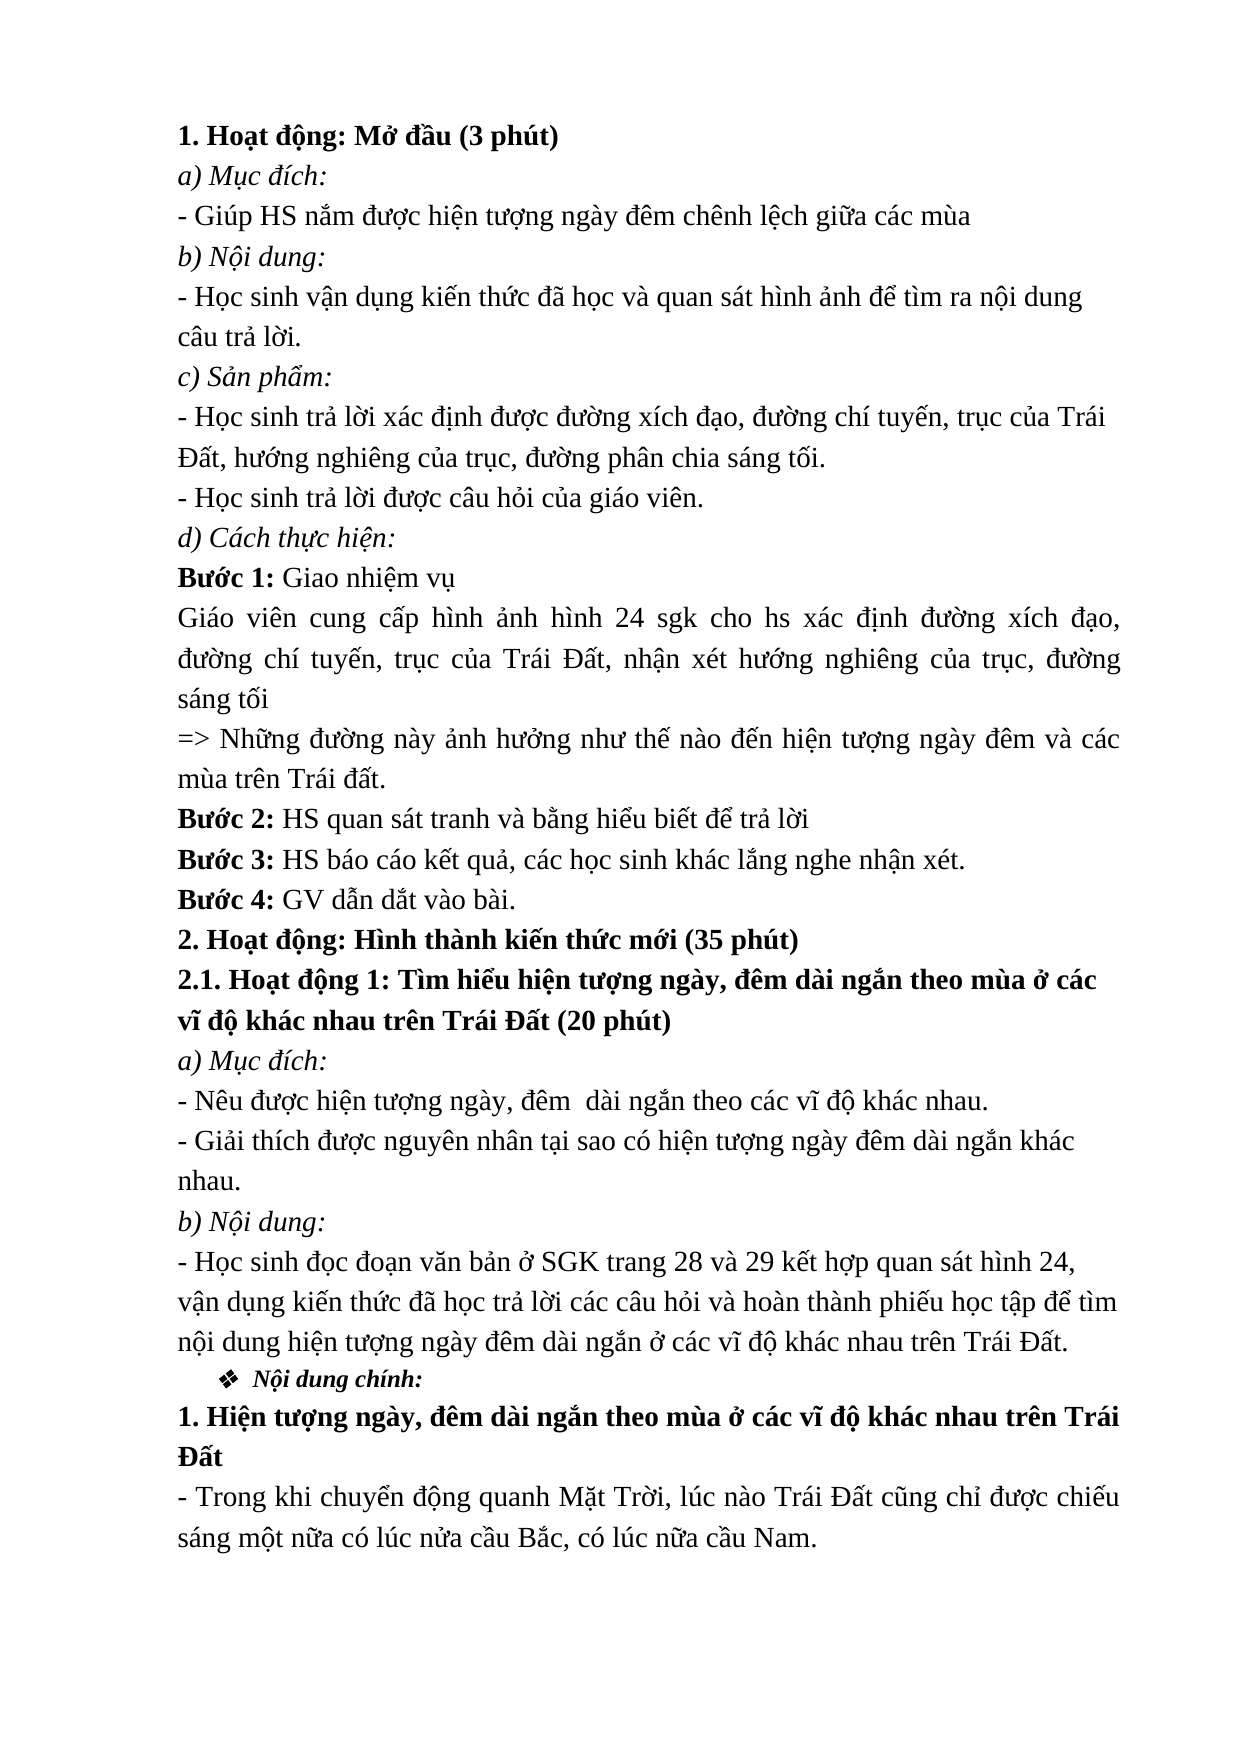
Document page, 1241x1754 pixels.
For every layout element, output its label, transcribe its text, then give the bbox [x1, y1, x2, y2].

text - Học sinh đọc đoạn văn bản ở SGK trang 28 và 29 kết hợp quan sát hình 24, vận dụng kiến thức đã học trả lời các câu hỏi và hoàn thành phiếu học tập để tìm nội dung hiện tượng ngày đêm dài ngắn ở các vĩ độ khác nhau trên Trái Đất. [177, 1244, 1122, 1358]
text 2. Hoạt động: Hình thành kiến thức mới (35 phút) [177, 922, 1122, 956]
text d) Cách thực hiện: [177, 520, 1122, 554]
text 1. Hoạt động: Mở đầu (3 phút) [177, 118, 1122, 152]
text b) Nội dung: [177, 1204, 1122, 1237]
text - Nêu được hiện tượng ngày, đêm dài ngắn theo các vĩ độ khác nhau. [177, 1083, 1122, 1117]
text - Học sinh vận dụng kiến thức đã học và quan sát hình ảnh để tìm ra nội dung câu trả lời. [177, 279, 1122, 353]
text 2.1. Hoạt động 1: Tìm hiểu hiện tượng ngày, đêm dài ngắn theo mùa ở các vĩ độ khác nhau trên Trái Đất (20 phút) [177, 962, 1122, 1036]
text - Trong khi chuyển động quanh Mặt Trời, lúc nào Trái Đất cũng chỉ được chiếu sáng một nữa có lúc nửa cầu Bắc, có lúc nữa cầu Nam. [177, 1479, 1122, 1553]
text c) Sản phẩm: [177, 359, 1122, 393]
text b) Nội dung: [177, 239, 1122, 272]
text Bước 4: GV dẫn dắt vào bài. [177, 882, 1122, 916]
text Bước 3: HS báo cáo kết quả, các học sinh khác lắng nghe nhận xét. [177, 842, 1122, 875]
text Giáo viên cung cấp hình ảnh hình 24 sgk cho hs xác định đường xích đạo, đường chí tuyến, trục của Trái Đất, nhận xét hướng nghiêng của trục, đường sáng tối [177, 601, 1122, 714]
list Nội dung chính: [215, 1364, 1122, 1393]
text => Những đường này ảnh hưởng như thế nào đến hiện tượng ngày đêm và các mùa trên Trái đất. [177, 721, 1122, 795]
text a) Mục đích: [177, 158, 1122, 192]
text - Học sinh trả lời xác định được đường xích đạo, đường chí tuyến, trục của Trái Đất, hướng nghiêng của trục, đường phân chia sáng tối. [177, 399, 1122, 473]
text - Giải thích được nguyên nhân tại sao có hiện tượng ngày đêm dài ngắn khác nhau. [177, 1123, 1122, 1197]
text Bước 1: Giao nhiệm vụ [177, 560, 1122, 594]
text 1. Hiện tượng ngày, đêm dài ngắn theo mùa ở các vĩ độ khác nhau trên Trái Đất [177, 1399, 1122, 1473]
text - Học sinh trả lời được câu hỏi của giáo viên. [177, 480, 1122, 513]
text - Giúp HS nắm được hiện tượng ngày đêm chênh lệch giữa các mùa [177, 198, 1122, 232]
text a) Mục đích: [177, 1043, 1122, 1076]
text Bước 2: HS quan sát tranh và bằng hiểu biết để trả lời [177, 802, 1122, 835]
